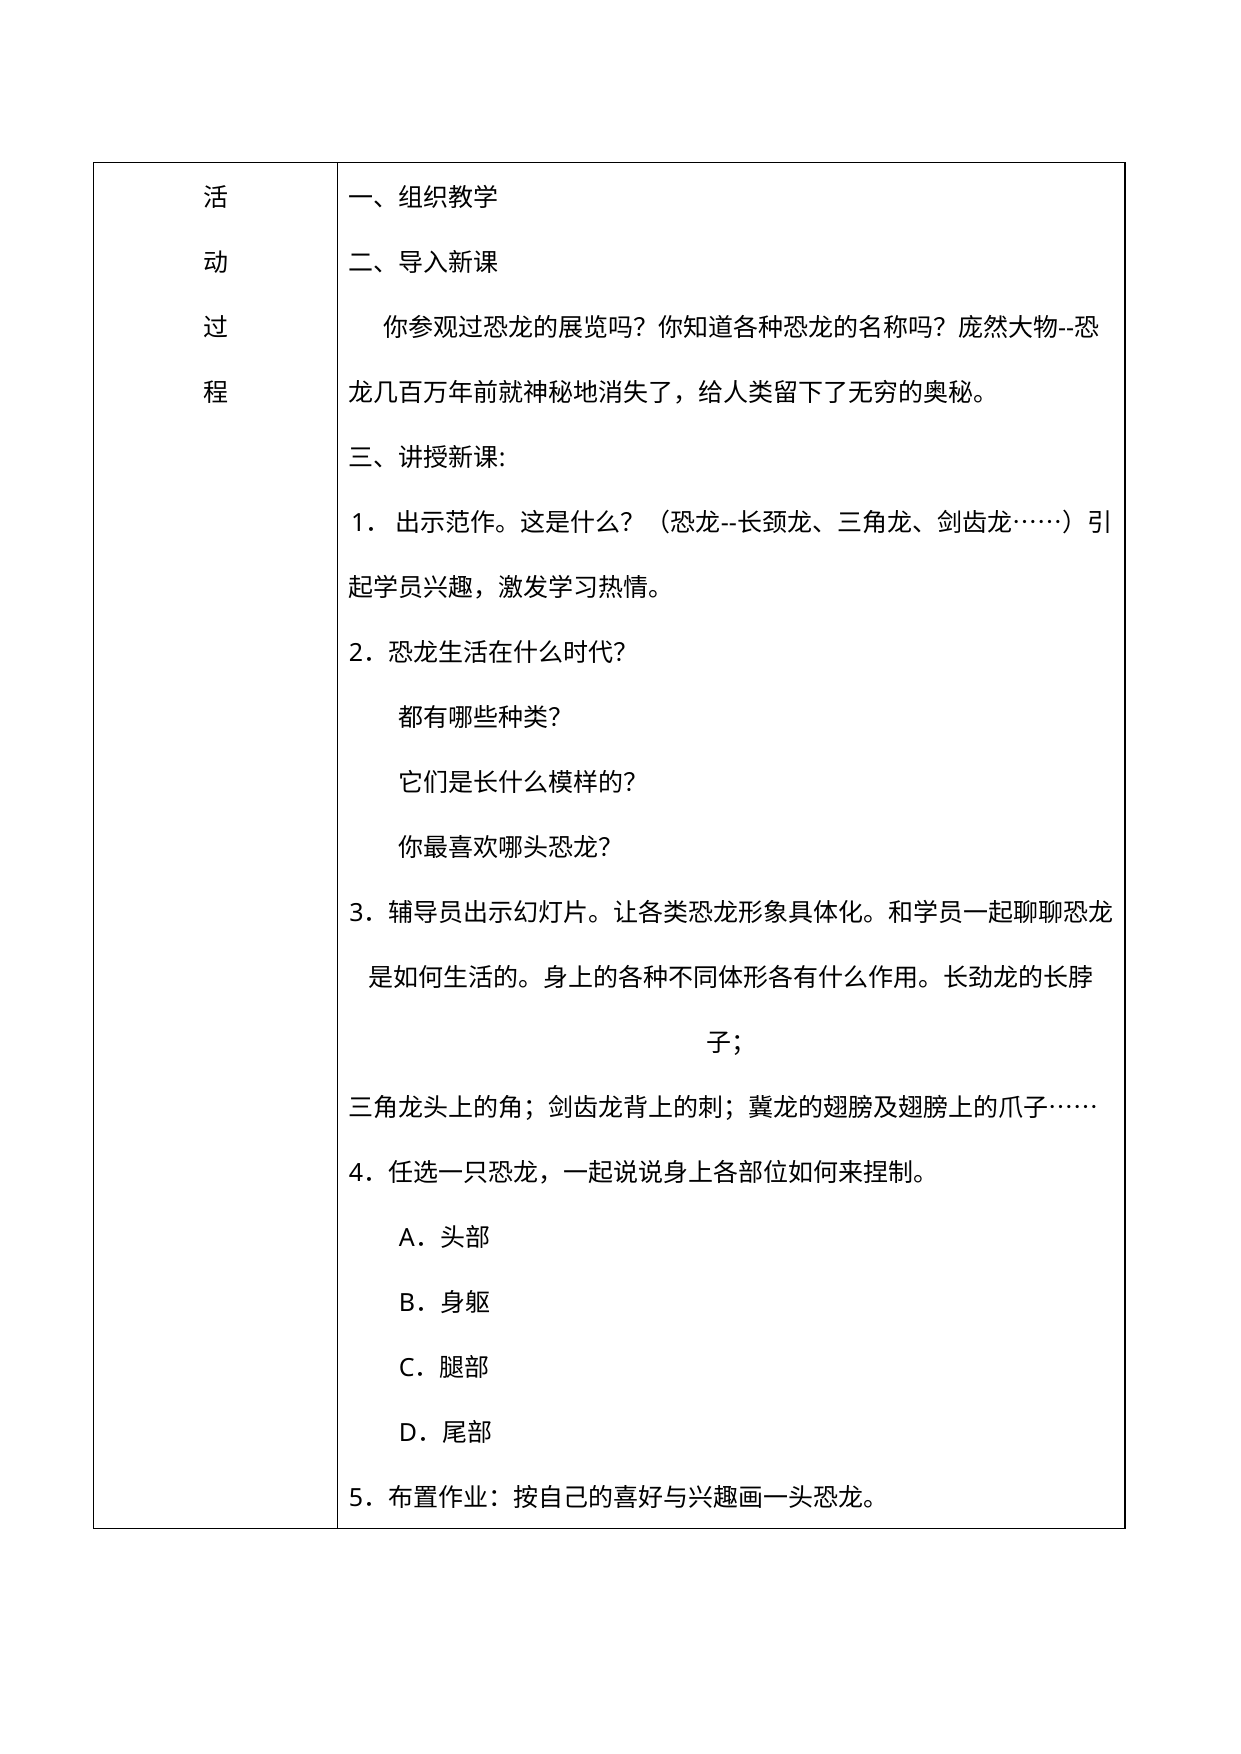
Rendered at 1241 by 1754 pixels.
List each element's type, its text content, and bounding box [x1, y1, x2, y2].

table_cell 活 动 过 程 [94, 163, 337, 1528]
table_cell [338, 163, 1124, 1528]
